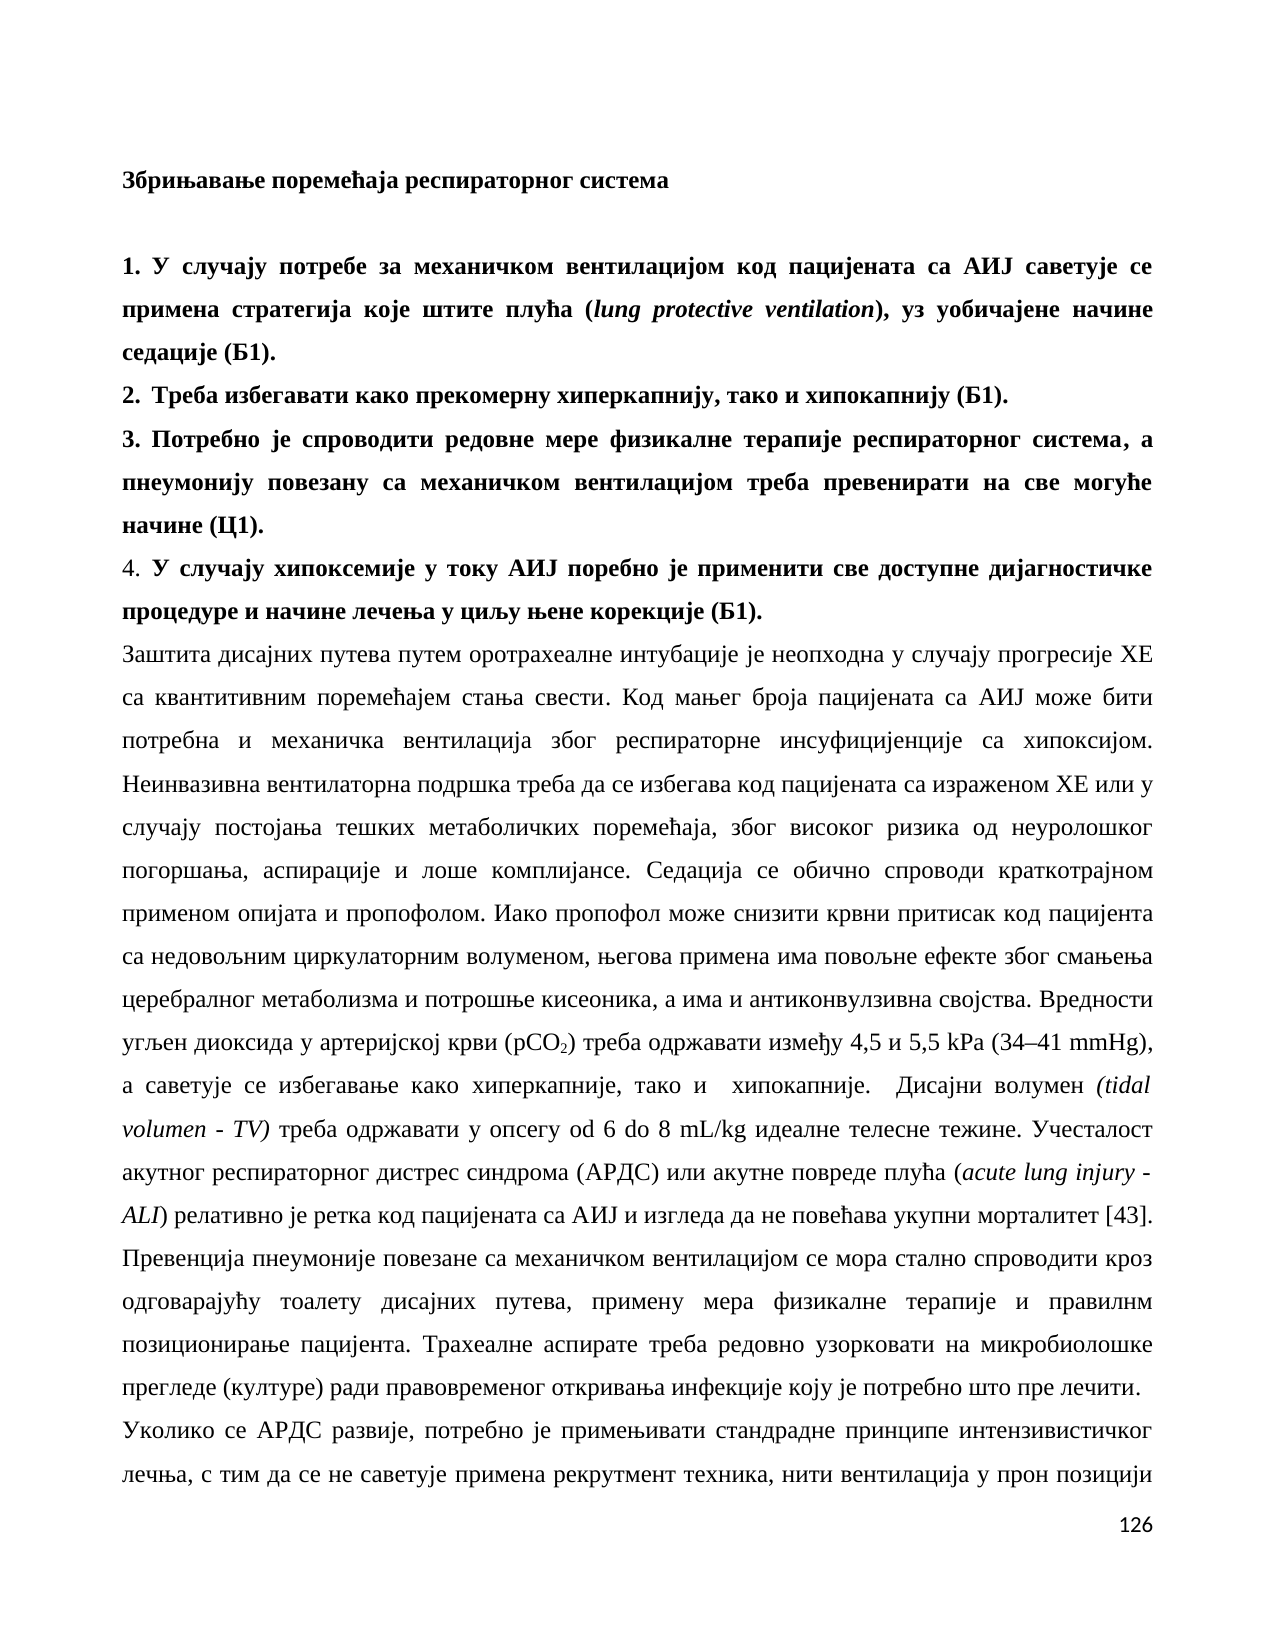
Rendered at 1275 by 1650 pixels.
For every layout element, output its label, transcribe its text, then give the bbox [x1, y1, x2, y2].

list У случају потребе за механичком вентилацијом код пацијената са АИЈ саветује се примена стратегија коjе штите плућа (lung protective ventilation), уз уобичајене начине седације (Б1). [122, 251, 1153, 366]
list У случају хипоксемије у току АИЈ поребно је применити све доступне дијагностичке процедуре и начине лечења у циљу њене корекције (Б1). [122, 553, 1153, 625]
text Збрињавање поремећаја респираторног система [122, 165, 1153, 194]
list Треба избегавати како прекомерну хиперкапнију, тако и хипокапнију (Б1). [122, 381, 1153, 409]
list Потребно је спроводити редовне мере физикалне терапије респираторног система, а пнеумонију повезану са механичком вентилацијом треба превенирати на све могуће начине (Ц1). [122, 424, 1153, 539]
text Заштита дисајних путева путем оротрахеалне интубације је неопходна у случају прогресије ХЕ са квантитивним поремећајем стања свести. Код мањег броја пацијената са АИЈ може бити потребна и механичка вентилација због респираторне инсуфицијенције са хипоксијом. Неинвазивна вентилаторна подршка треба да се избегава код пацијената са израженом ХЕ или у случају постојања тешких метаболичких поремећаја, због високог ризика од неуролошког погоршања, аспирације и лоше комплијансе. Седација се обично спроводи краткотрајном применом опијата и пропофолом. Иако пропофол може снизити крвни притисак код пацијента са недовољним циркулаторним волуменом, његова примена има повољне ефекте због смањења церебралног метаболизма и потрошње кисеоника, а има и антиконвулзивна својства. Вредности угљен диоксида у артеријској крви (pCO2) треба одржавати између 4,5 и 5,5 kPa (34–41 mmHg), а саветује се избегавање како хиперкапније, тако и хипокапније. Дисајни волумен (tidal volumen - TV) треба одржавати у опсегу od 6 do 8 mL/kg идеалне телесне тежине. Учесталост акутног респираторног дистрес синдрома (АРДС) или акутне повреде плућа (acute lung injury - ALI) релативно је ретка код пацијената са AИЈ и изгледа да не повећава укупни морталитет [43]. Превенција пнеумоније повезане са механичком вентилацијом се мора стално спроводити кроз одговарајућу тоалету дисајних путева, примену мера физикалне терапије и правилнм позиционирање пацијента. Трахеалне аспирате треба редовно узорковати на микробиолошке прегледе (културе) ради правовременог откривања инфекције коју је потребно што пре лечити. [122, 639, 1153, 1401]
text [122, 1416, 1153, 1487]
